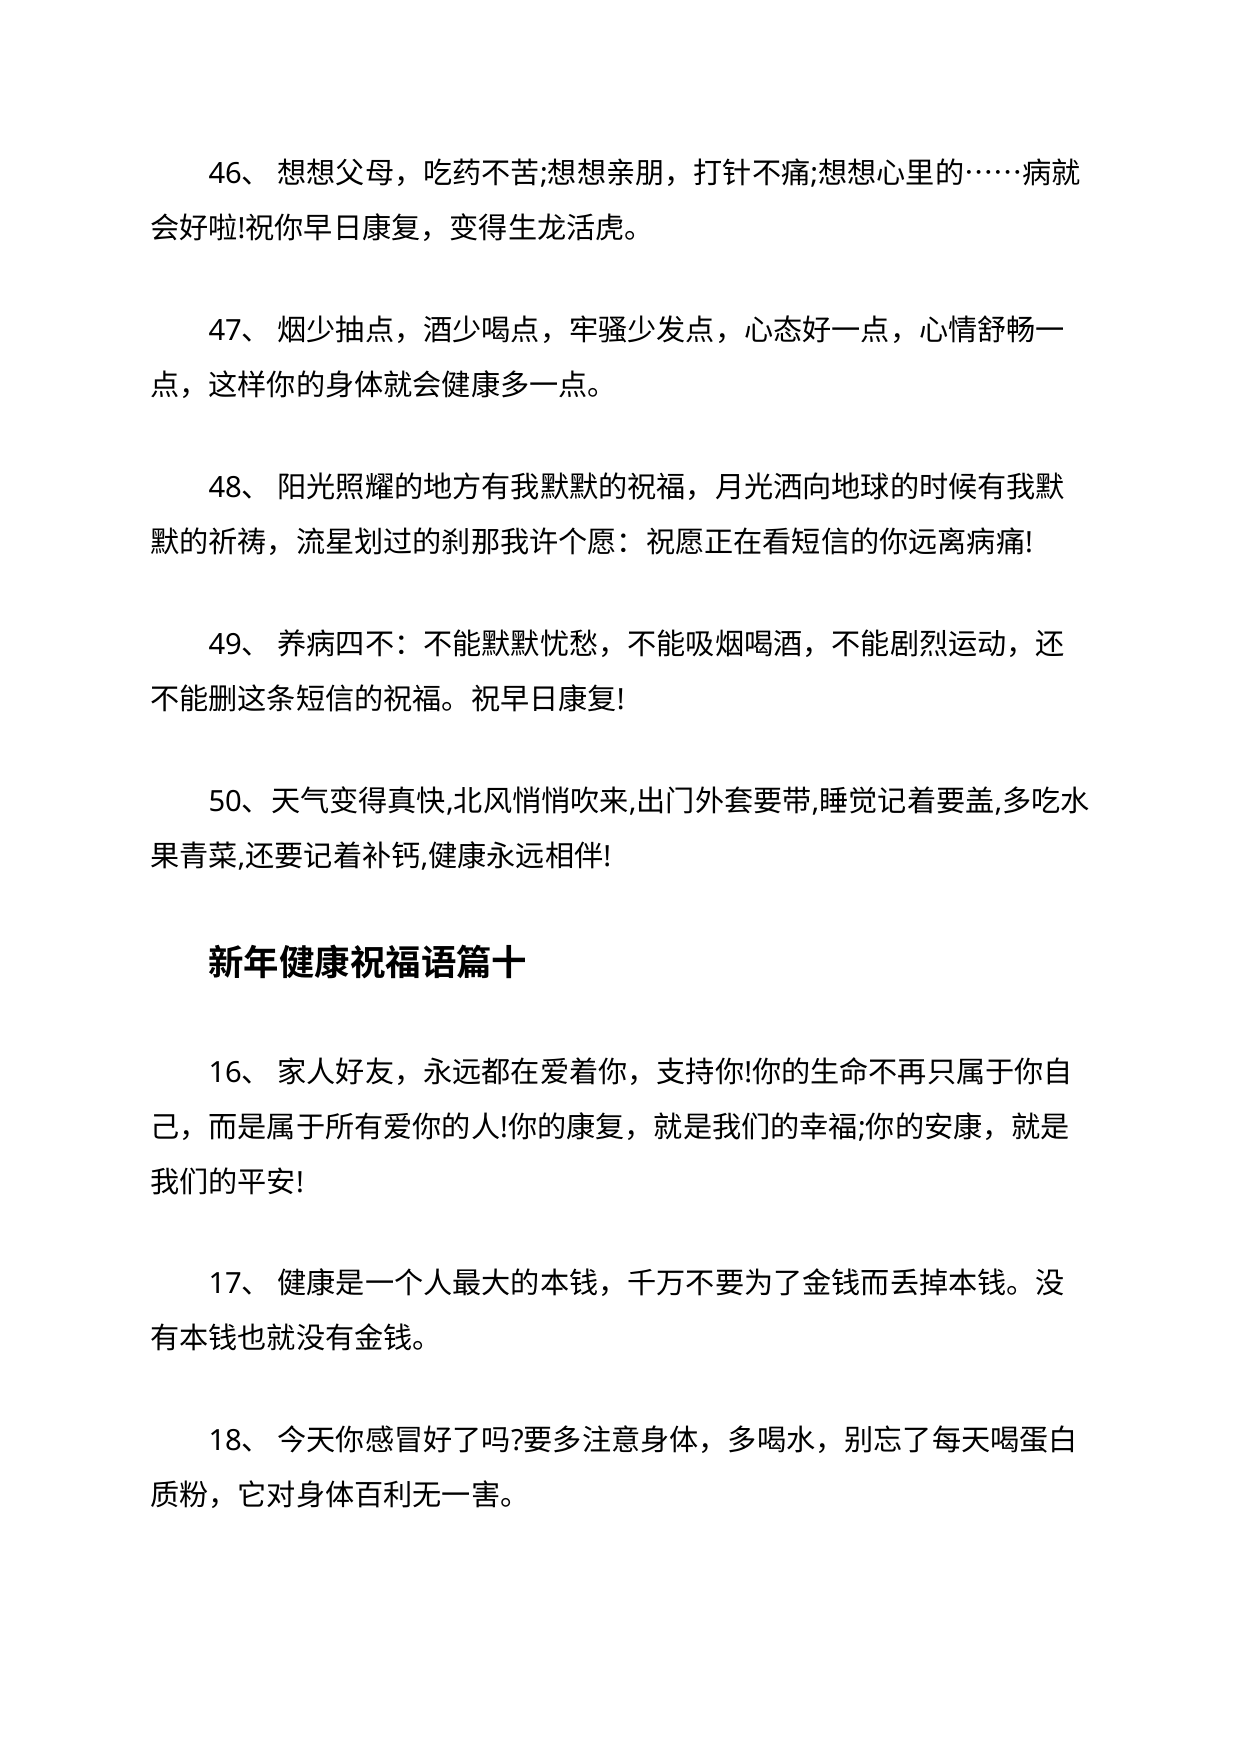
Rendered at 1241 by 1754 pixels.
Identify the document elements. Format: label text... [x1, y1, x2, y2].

text 16、 家人好友，永远都在爱着你，支持你!你的生命不再只属于你自己，而是属于所有爱你的人!你的康复，就是我们的幸福;你的安康，就是我们的平安! [150, 1048, 1090, 1201]
text 17、 健康是一个人最大的本钱，千万不要为了金钱而丢掉本钱。没有本钱也就没有金钱。 [150, 1260, 1090, 1357]
text 48、 阳光照耀的地方有我默默的祝福，月光洒向地球的时候有我默默的祈祷，流星划过的刹那我许个愿：祝愿正在看短信的你远离病痛! [150, 464, 1090, 561]
text 47、 烟少抽点，酒少喝点，牢骚少发点，心态好一点，心情舒畅一点，这样你的身体就会健康多一点。 [150, 307, 1090, 404]
text 新年健康祝福语篇十 [150, 935, 1090, 986]
text 18、 今天你感冒好了吗?要多注意身体，多喝水，别忘了每天喝蛋白质粉，它对身体百利无一害。 [150, 1417, 1090, 1514]
text 46、 想想父母，吃药不苦;想想亲朋，打针不痛;想想心里的……病就会好啦!祝你早日康复，变得生龙活虎。 [150, 150, 1090, 247]
text 50、天气变得真快,北风悄悄吹来,出门外套要带,睡觉记着要盖,多吃水果青菜,还要记着补钙,健康永远相伴! [150, 778, 1090, 875]
text 49、 养病四不：不能默默忧愁，不能吸烟喝酒，不能剧烈运动，还不能删这条短信的祝福。祝早日康复! [150, 621, 1090, 718]
